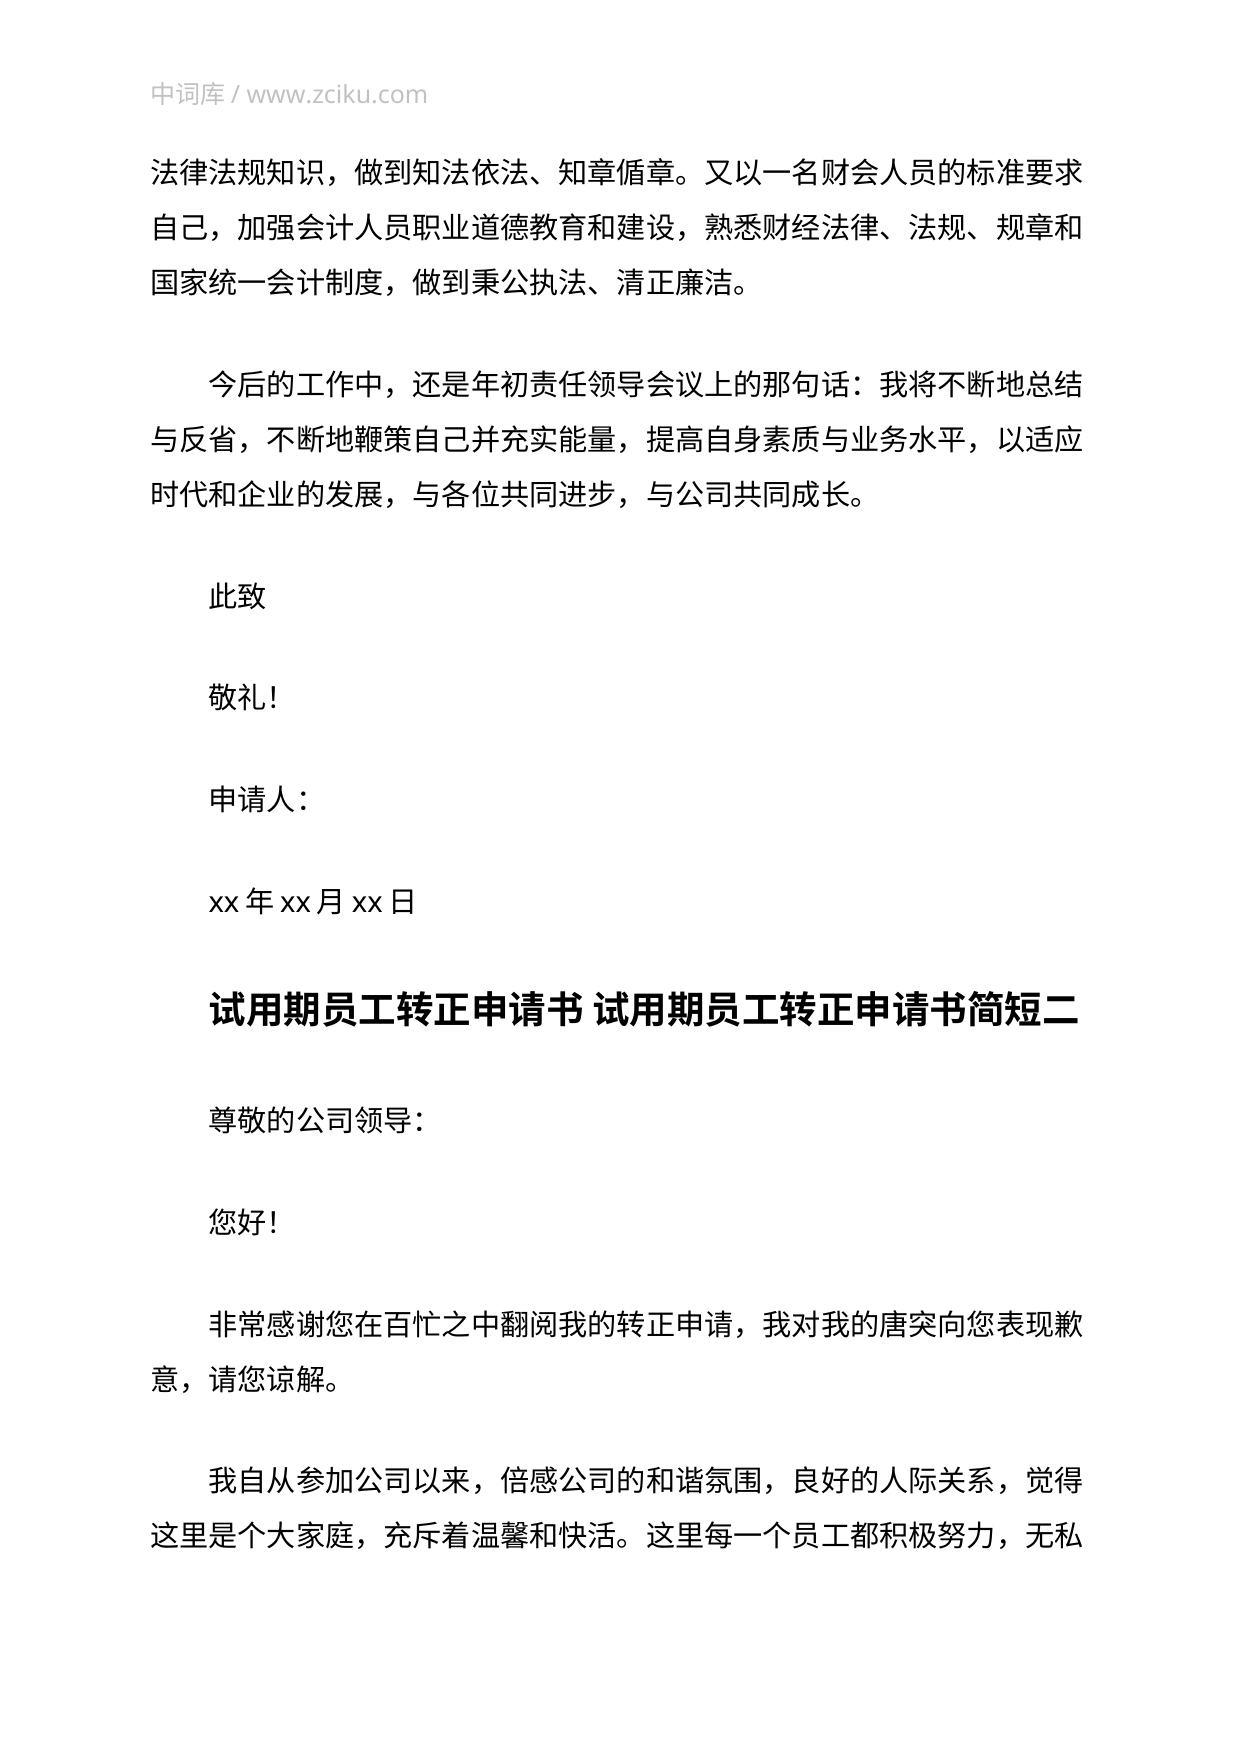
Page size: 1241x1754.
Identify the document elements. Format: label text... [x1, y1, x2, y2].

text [150, 150, 1090, 302]
text 您好！ [150, 1199, 1090, 1242]
text 申请人： [150, 777, 1090, 819]
text 尊敬的公司领导： [150, 1098, 1090, 1140]
text 非常感谢您在百忙之中翻阅我的转正申请，我对我的唐突向您表现歉意，请您谅解。 [150, 1301, 1090, 1398]
text 此致 [150, 573, 1090, 615]
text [150, 1458, 1090, 1555]
text 试用期员工转正申请书 试用期员工转正申请书简短二 [150, 980, 1090, 1035]
text 今后的工作中，还是年初责任领导会议上的那句话：我将不断地总结与反省，不断地鞭策自己并充实能量，提高自身素质与业务水平，以适应时代和企业的发展，与各位共同进步，与公司共同成长。 [150, 362, 1090, 514]
text xx年xx月xx日 [150, 878, 1090, 921]
text 敬礼！ [150, 675, 1090, 717]
